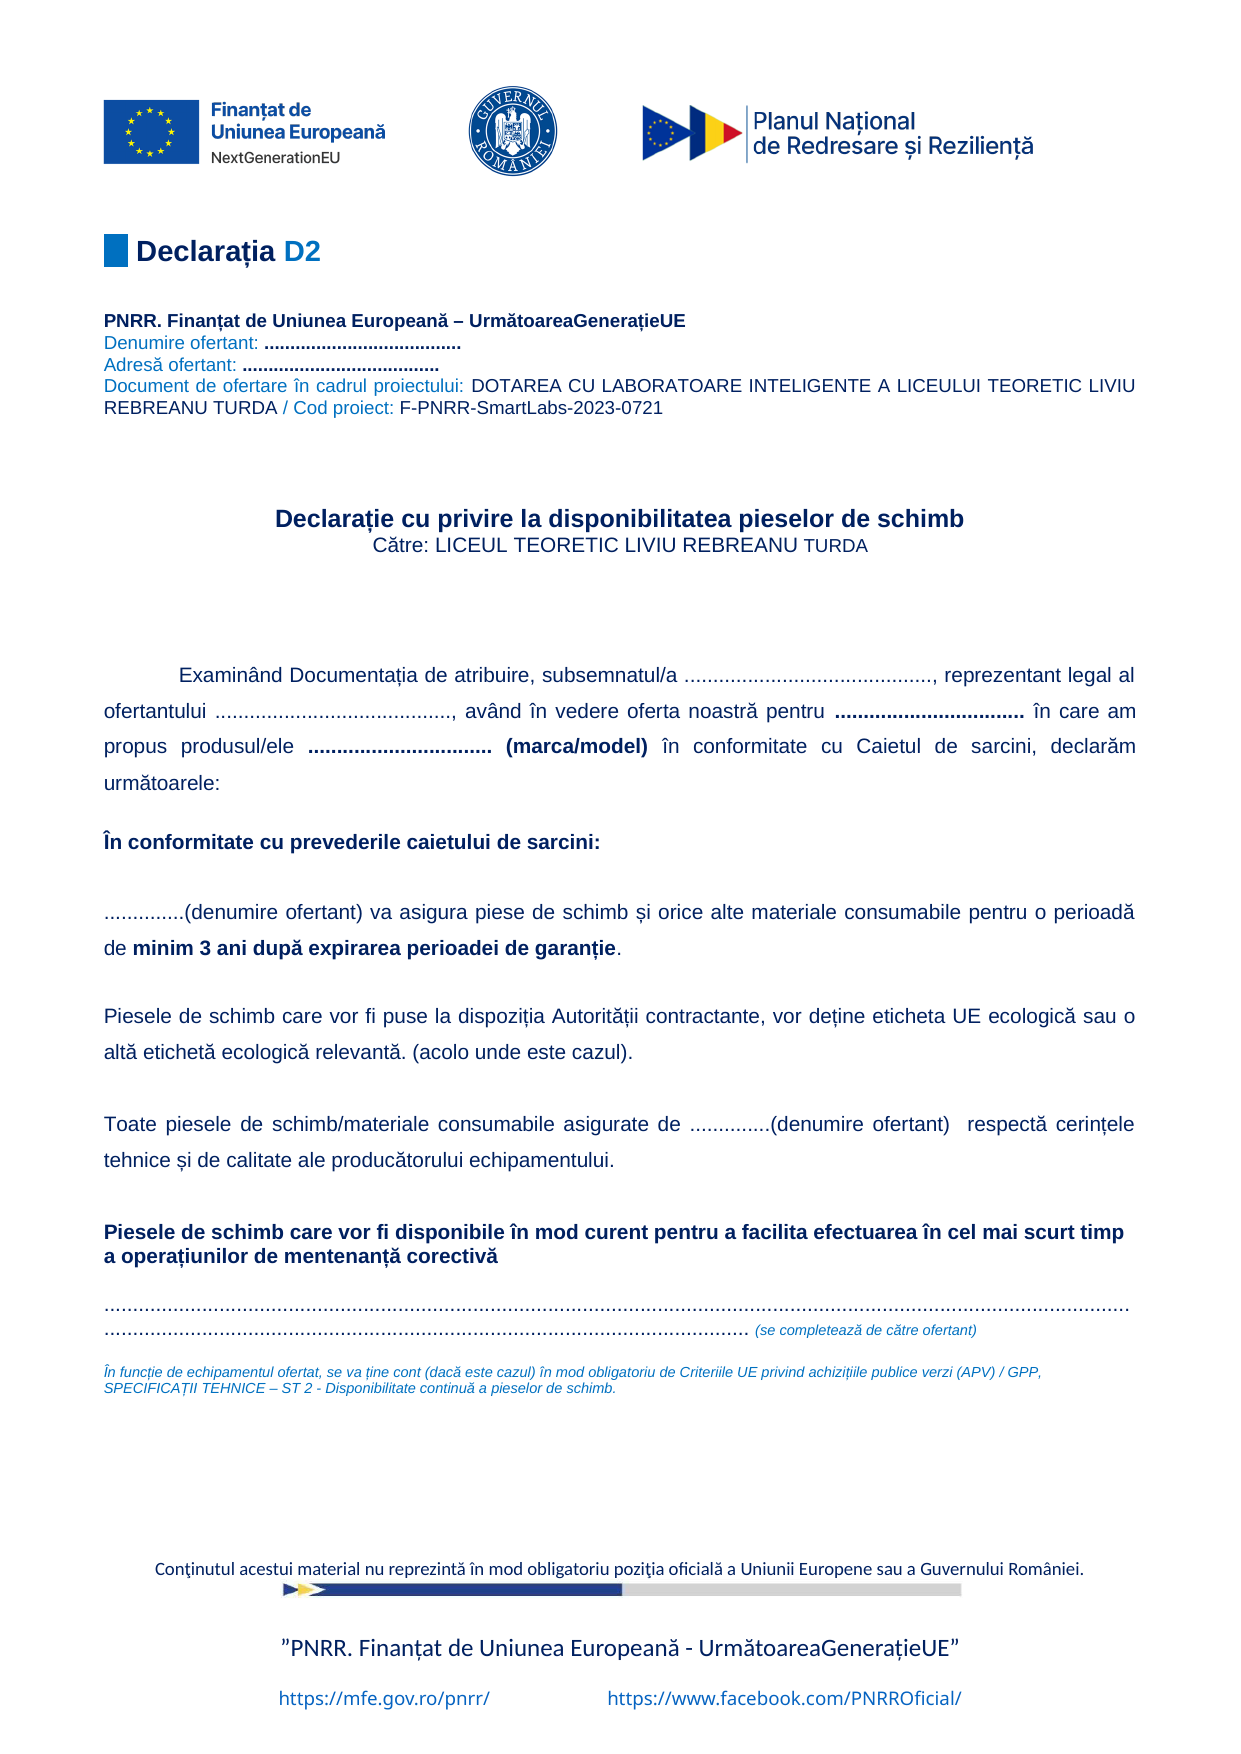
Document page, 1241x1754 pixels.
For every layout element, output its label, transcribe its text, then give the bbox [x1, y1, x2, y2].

text Declarație cu privire la disponibilitatea pieselor de schimb [103, 504, 1137, 533]
text ... Declarația D2 [128, 234, 1137, 267]
text ..............(denumire ofertant) va asigura piese de schimb și orice alte materiale consumabile pentru o perioadă de minim 3 ani după expirarea perioadei de garanție. [103, 900, 1137, 959]
picture [66, 75, 1041, 191]
text Denumire ofertant: ...................................... [103, 332, 1137, 353]
text În conformitate cu prevederile caietului de sarcini: [103, 830, 1137, 854]
text PNRR. Finanțat de Uniunea Europeană – UrmătoareaGenerațieUE [103, 310, 1137, 332]
text Adresă ofertant: ...................................... [103, 353, 1137, 375]
text Către: LICEUL TEORETIC LIVIU REBREANU TURDA [103, 533, 1137, 557]
text Piesele de schimb care vor fi disponibile în mod curent pentru a facilita efectuarea în cel mai scurt timp a operațiunilor de mentenanță corectivă [103, 1219, 1137, 1267]
text Toate piesele de schimb/materiale consumabile asigurate de ..............(denumire ofertant) respectă cerințele tehnice și de calitate ale producătorului echipamentului. [103, 1112, 1137, 1172]
text Document de ofertare în cadrul proiectului: DOTAREA CU LABORATOARE INTELIGENTE A LICEULUI TEORETIC LIVIU REBREANU TURDA / Cod proiect: F-PNRR-SmartLabs-2023-0721 [103, 375, 1137, 418]
picture [277, 1579, 963, 1599]
text În funcție de echipamentul ofertat, se va ține cont (dacă este cazul) în mod obligatoriu de Criteriile UE privind achizițiile publice verzi (APV) / GPP, SPECIFICAȚII TEHNICE – ST 2 - Disponibilitate continuă a pieselor de schimb. [103, 1363, 1137, 1397]
text Examinând Documentația de atribuire, subsemnatul/a ..........................................., reprezentant legal al ofertantului ........................................., având în vedere oferta noastră pentru ................................. în care am propus produsul/ele ................................ (marca/model) în conformitate cu Caietul de sarcini, declarăm următoarele: [103, 662, 1137, 794]
text Piesele de schimb care vor fi puse la dispoziția Autorității contractante, vor deține eticheta UE ecologică sau o altă etichetă ecologică relevantă. (acolo unde este cazul). [103, 1004, 1137, 1064]
